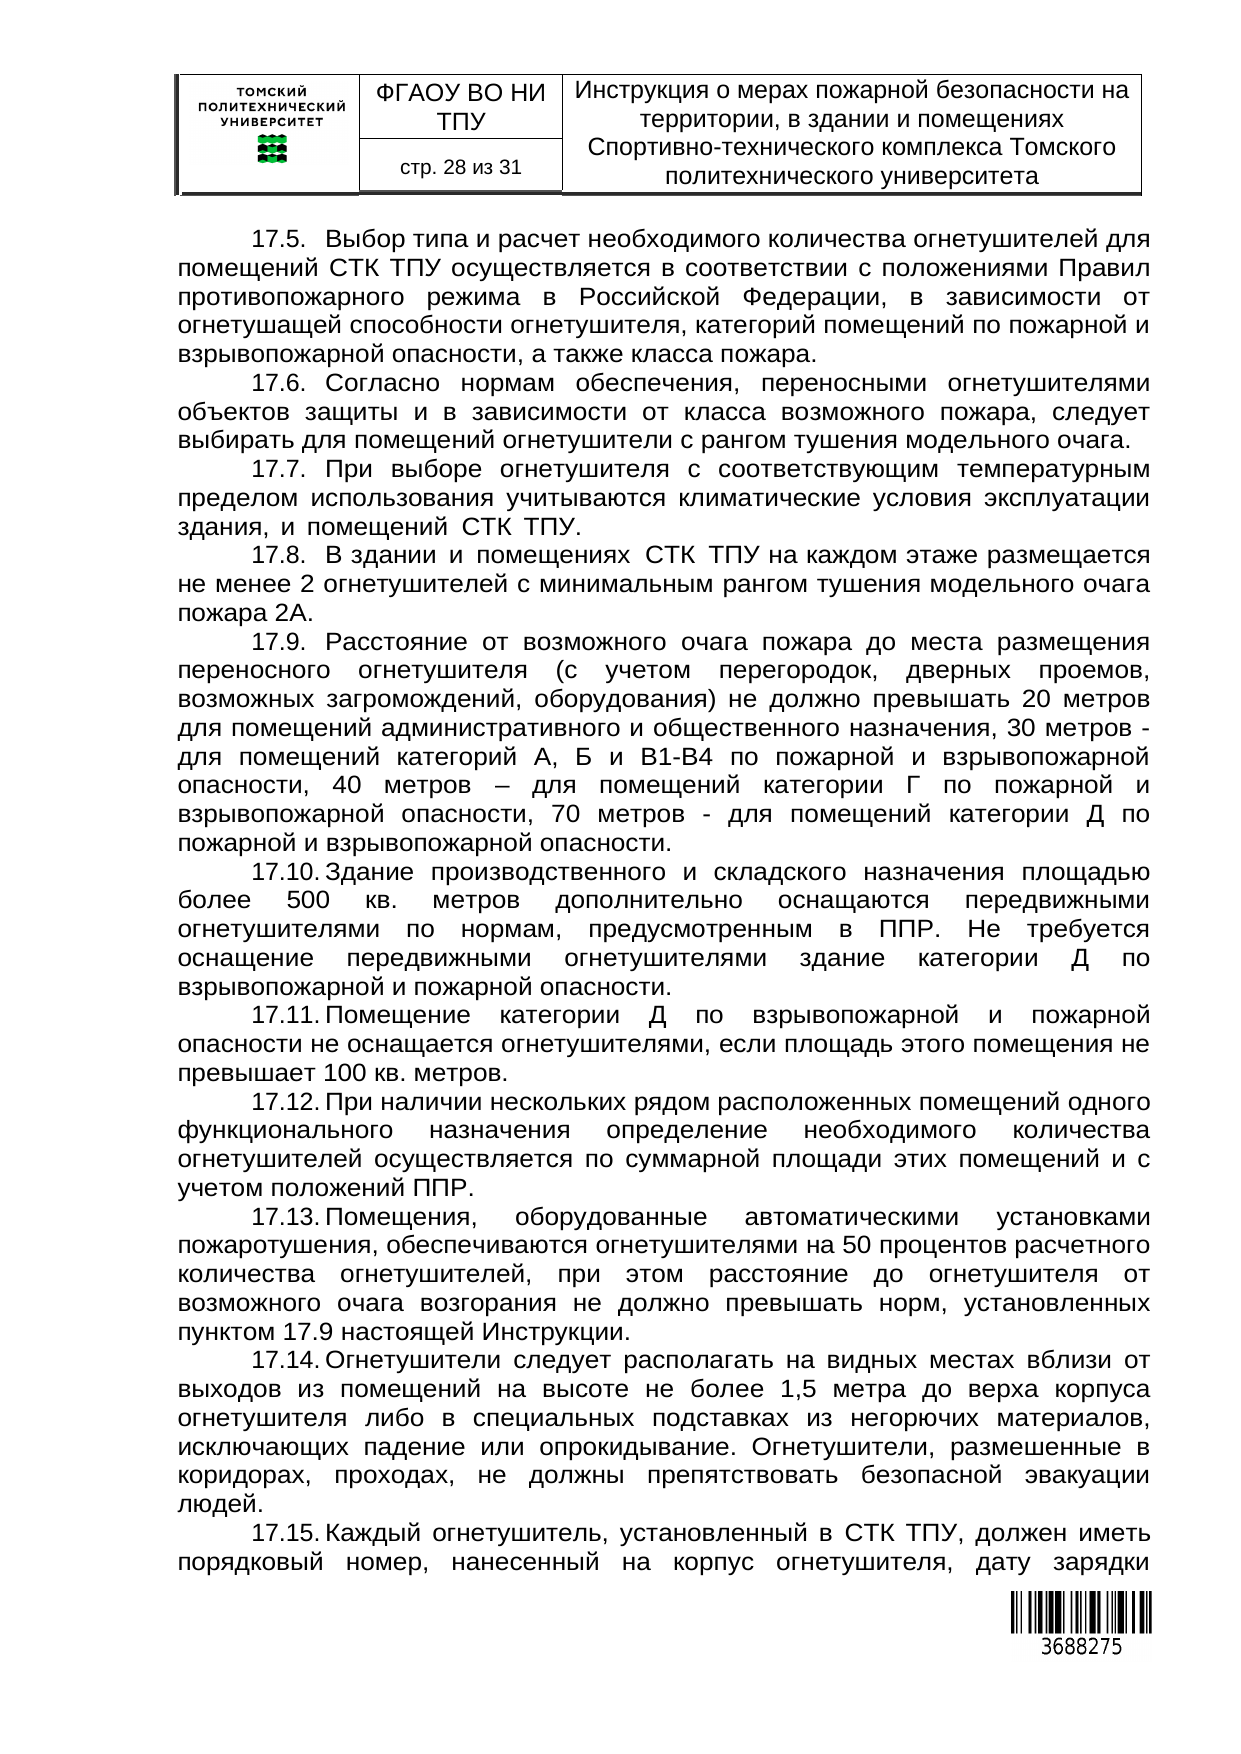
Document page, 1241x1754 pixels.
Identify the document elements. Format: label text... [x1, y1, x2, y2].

list В здании и помещениях СТК ТПУ на каждом этаже размещается не менее 2 огнетушителей с минимальным рангом тушения модельного очага пожара 2А. [177, 540, 1152, 627]
list Помещения, оборудованные автоматическими установками пожаротушения, обеспечиваются огнетушителями на 50 процентов расчетного количества огнетушителей, при этом расстояние до огнетушителя от возможного очага возгорания не должно превышать норм, установленных пунктом 17.9 настоящей Инструкции. [177, 1202, 1152, 1345]
picture [188, 81, 350, 165]
list Огнетушители следует располагать на видных местах вблизи от выходов из помещений на высоте не более 1,5 метра до верха корпуса огнетушителя либо в специальных подставках из негорючих материалов, исключающих падение или опрокидывание. Огнетушители, размешенные в коридорах, проходах, не должны препятствовать безопасной эвакуации людей. [177, 1345, 1152, 1518]
list При наличии нескольких рядом расположенных помещений одного функционального назначения определение необходимого количества огнетушителей осуществляется по суммарной площади этих помещений и с учетом положений ППР. [177, 1087, 1152, 1202]
list Здание производственного и складского назначения площадью более 500 кв. метров дополнительно оснащаются передвижными огнетушителями по нормам, предусмотренным в ППР. Не требуется оснащение передвижными огнетушителями здание категории Д по взрывопожарной и пожарной опасности. [177, 857, 1152, 1000]
list При выборе огнетушителя с соответствующим температурным пределом использования учитываются климатические условия эксплуатации здания, и помещений СТК ТПУ. [177, 454, 1152, 540]
list Помещение категории Д по взрывопожарной и пожарной опасности не оснащается огнетушителями, если площадь этого помещения не превышает 100 кв. метров. [177, 1000, 1152, 1087]
list Расстояние от возможного очага пожара до места размещения переносного огнетушителя (с учетом перегородок, дверных проемов, возможных загромождений, оборудования) не должно превышать 20 метров для помещений административного и общественного назначения, 30 метров - для помещений категорий А, Б и В1-В4 по пожарной и взрывопожарной опасности, 40 метров – для помещений категории Г по пожарной и взрывопожарной опасности, 70 метров - для помещений категории Д по пожарной и взрывопожарной опасности. [177, 627, 1152, 857]
list Согласно нормам обеспечения, переносными огнетушителями объектов защиты и в зависимости от класса возможного пожара, следует выбирать для помещений огнетушители с рангом тушения модельного очага. [177, 368, 1152, 454]
picture [1011, 1591, 1152, 1662]
list Выбор типа и расчет необходимого количества огнетушителей для помещений СТК ТПУ осуществляется в соответствии с положениями Правил противопожарного режима в Российской Федерации, в зависимости от огнетушащей способности огнетушителя, категорий помещений по пожарной и взрывопожарной опасности, а также класса пожара. [177, 224, 1152, 368]
